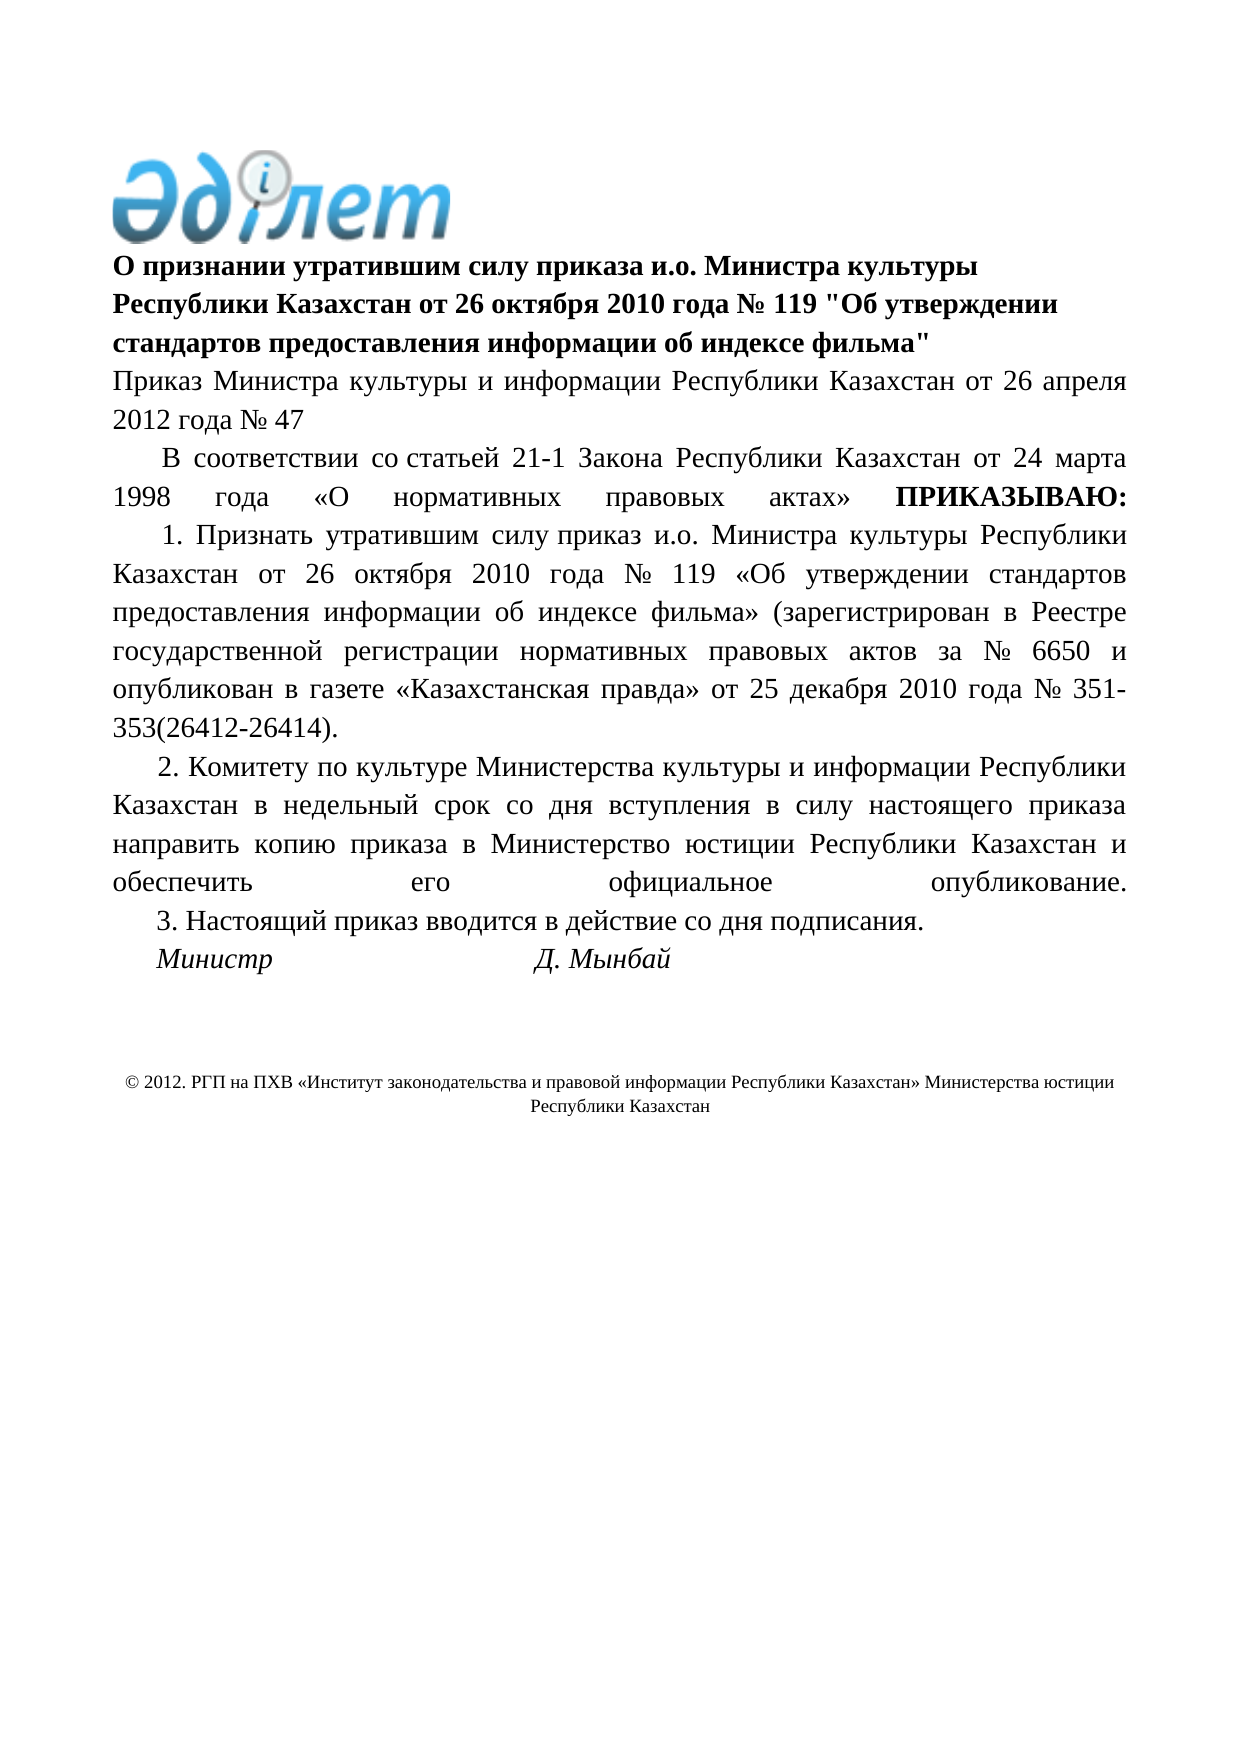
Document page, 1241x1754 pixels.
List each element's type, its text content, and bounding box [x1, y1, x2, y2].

text © 2012. РГП на ПХВ «Институт законодательства и правовой информации Республики Казахстан» Министерства юстиции Республики Казахстан [112, 1071, 1128, 1117]
picture [112, 150, 451, 244]
text Приказ Министра культуры и информации Республики Казахстан от 26 апреля 2012 года № 47 [112, 363, 1128, 435]
text В соответствии со статьей 21-1 Закона Республики Казахстан от 24 марта 1998 года «О нормативных правовых актах» ПРИКАЗЫВАЮ: 1. Признать утратившим силу приказ и.о. Министра культуры Республики Казахстан от 26 октября 2010 года № 119 «Об утверждении стандартов предоставления информации об индексе фильма» (зарегистрирован в Реестре государственной регистрации нормативных правовых актов за № 6650 и опубликован в газете «Казахстанская правда» от 25 декабря 2010 года № 351-353(26412-26414). 2. Комитету по культуре Министерства культуры и информации Республики Казахстан в недельный срок со дня вступления в силу настоящего приказа направить копию приказа в Министерство юстиции Республики Казахстан и обеспечить его официальное опубликование. 3. Настоящий приказ вводится в действие со дня подписания. [112, 440, 1128, 936]
text Министр Д. Мынбай [112, 941, 1128, 975]
text О признании утратившим силу приказа и.о. Министра культуры Республики Казахстан от 26 октября 2010 года № 119 "Об утверждении стандартов предоставления информации об индексе фильма" [112, 248, 1128, 358]
